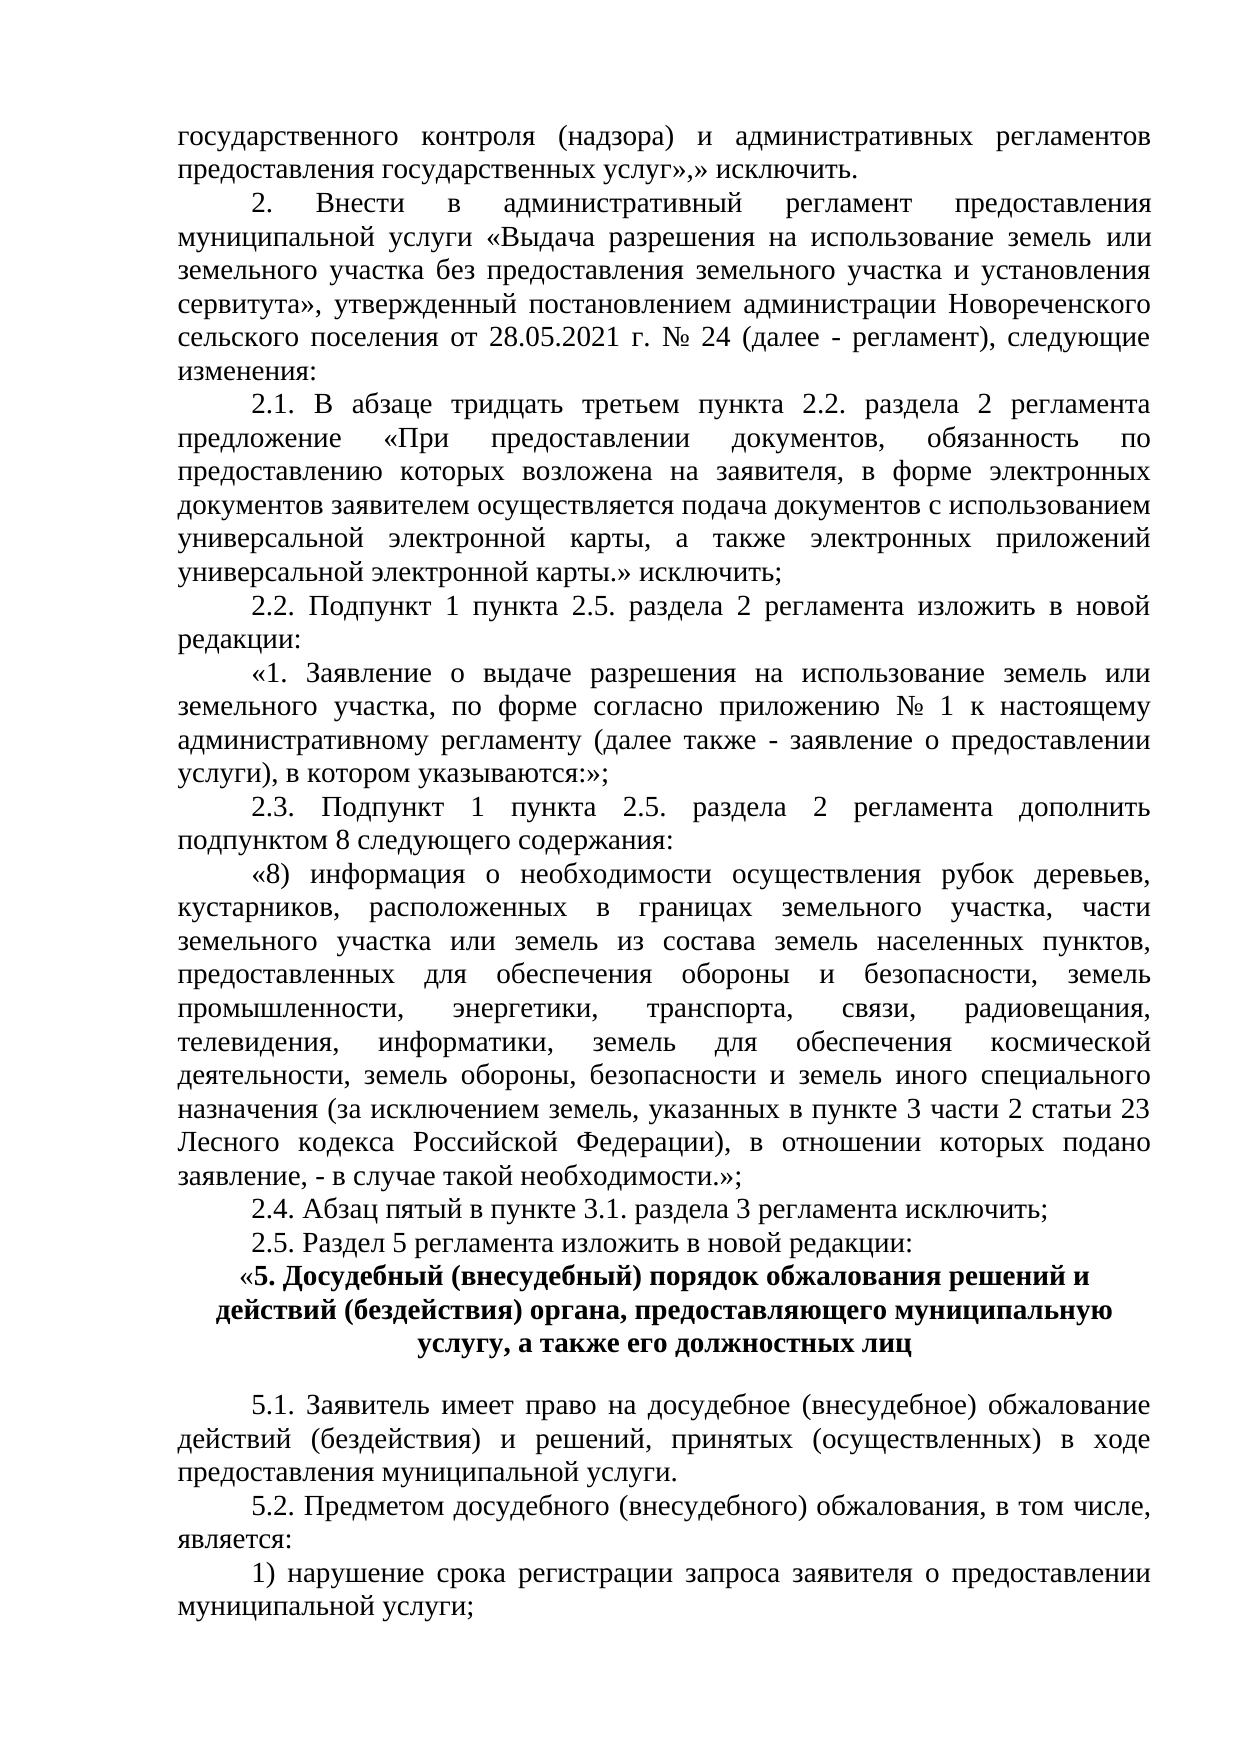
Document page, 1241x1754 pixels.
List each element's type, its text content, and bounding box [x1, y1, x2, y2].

text 2.4. Абзац пятый в пункте 3.1. раздела 3 регламента исключить; [177, 1191, 1152, 1225]
text 2.2. Подпункт 1 пункта 2.5. раздела 2 регламента изложить в новой редакции: [177, 588, 1152, 655]
text «1. Заявление о выдаче разрешения на использование земель или земельного участка, по форме согласно приложению № 1 к настоящему административному регламенту (далее также - заявление о предоставлении услуги), в котором указываются:»; [177, 655, 1152, 789]
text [177, 118, 1152, 185]
text 2. Внести в административный регламент предоставления муниципальной услуги «Выдача разрешения на использование земель или земельного участка без предоставления земельного участка и установления сервитута», утвержденный постановлением администрации Новореченского сельского поселения от 28.05.2021 г. № 24 (далее - регламент), следующие изменения: [177, 185, 1152, 386]
text 2.3. Подпункт 1 пункта 2.5. раздела 2 регламента дополнить подпунктом 8 следующего содержания: [177, 789, 1152, 856]
text «8) информация о необходимости осуществления рубок деревьев, кустарников, расположенных в границах земельного участка, части земельного участка или земель из состава земель населенных пунктов, предоставленных для обеспечения обороны и безопасности, земель промышленности, энергетики, транспорта, связи, радиовещания, телевидения, информатики, земель для обеспечения космической деятельности, земель обороны, безопасности и земель иного специального назначения (за исключением земель, указанных в пункте 3 части 2 статьи 23 Лесного кодекса Российской Федерации), в отношении которых подано заявление, - в случае такой необходимости.»; [177, 856, 1152, 1191]
text 2.5. Раздел 5 регламента изложить в новой редакции: [177, 1225, 1152, 1258]
text 5.2. Предметом досудебного (внесудебного) обжалования, в том числе, является: [177, 1488, 1152, 1555]
text 1) нарушение срока регистрации запроса заявителя о предоставлении муниципальной услуги; [177, 1555, 1152, 1622]
text «5. Досудебный (внесудебный) порядок обжалования решений и действий (бездействия) органа, предоставляющего муниципальную услугу, а также его должностных лиц [177, 1258, 1152, 1359]
text 5.1. Заявитель имеет право на досудебное (внесудебное) обжалование действий (бездействия) и решений, принятых (осуществленных) в ходе предоставления муниципальной услуги. [177, 1387, 1152, 1488]
text 2.1. В абзаце тридцать третьем пункта 2.2. раздела 2 регламента предложение «При предоставлении документов, обязанность по предоставлению которых возложена на заявителя, в форме электронных документов заявителем осуществляется подача документов с использованием универсальной электронной карты, а также электронных приложений универсальной электронной карты.» исключить; [177, 386, 1152, 588]
